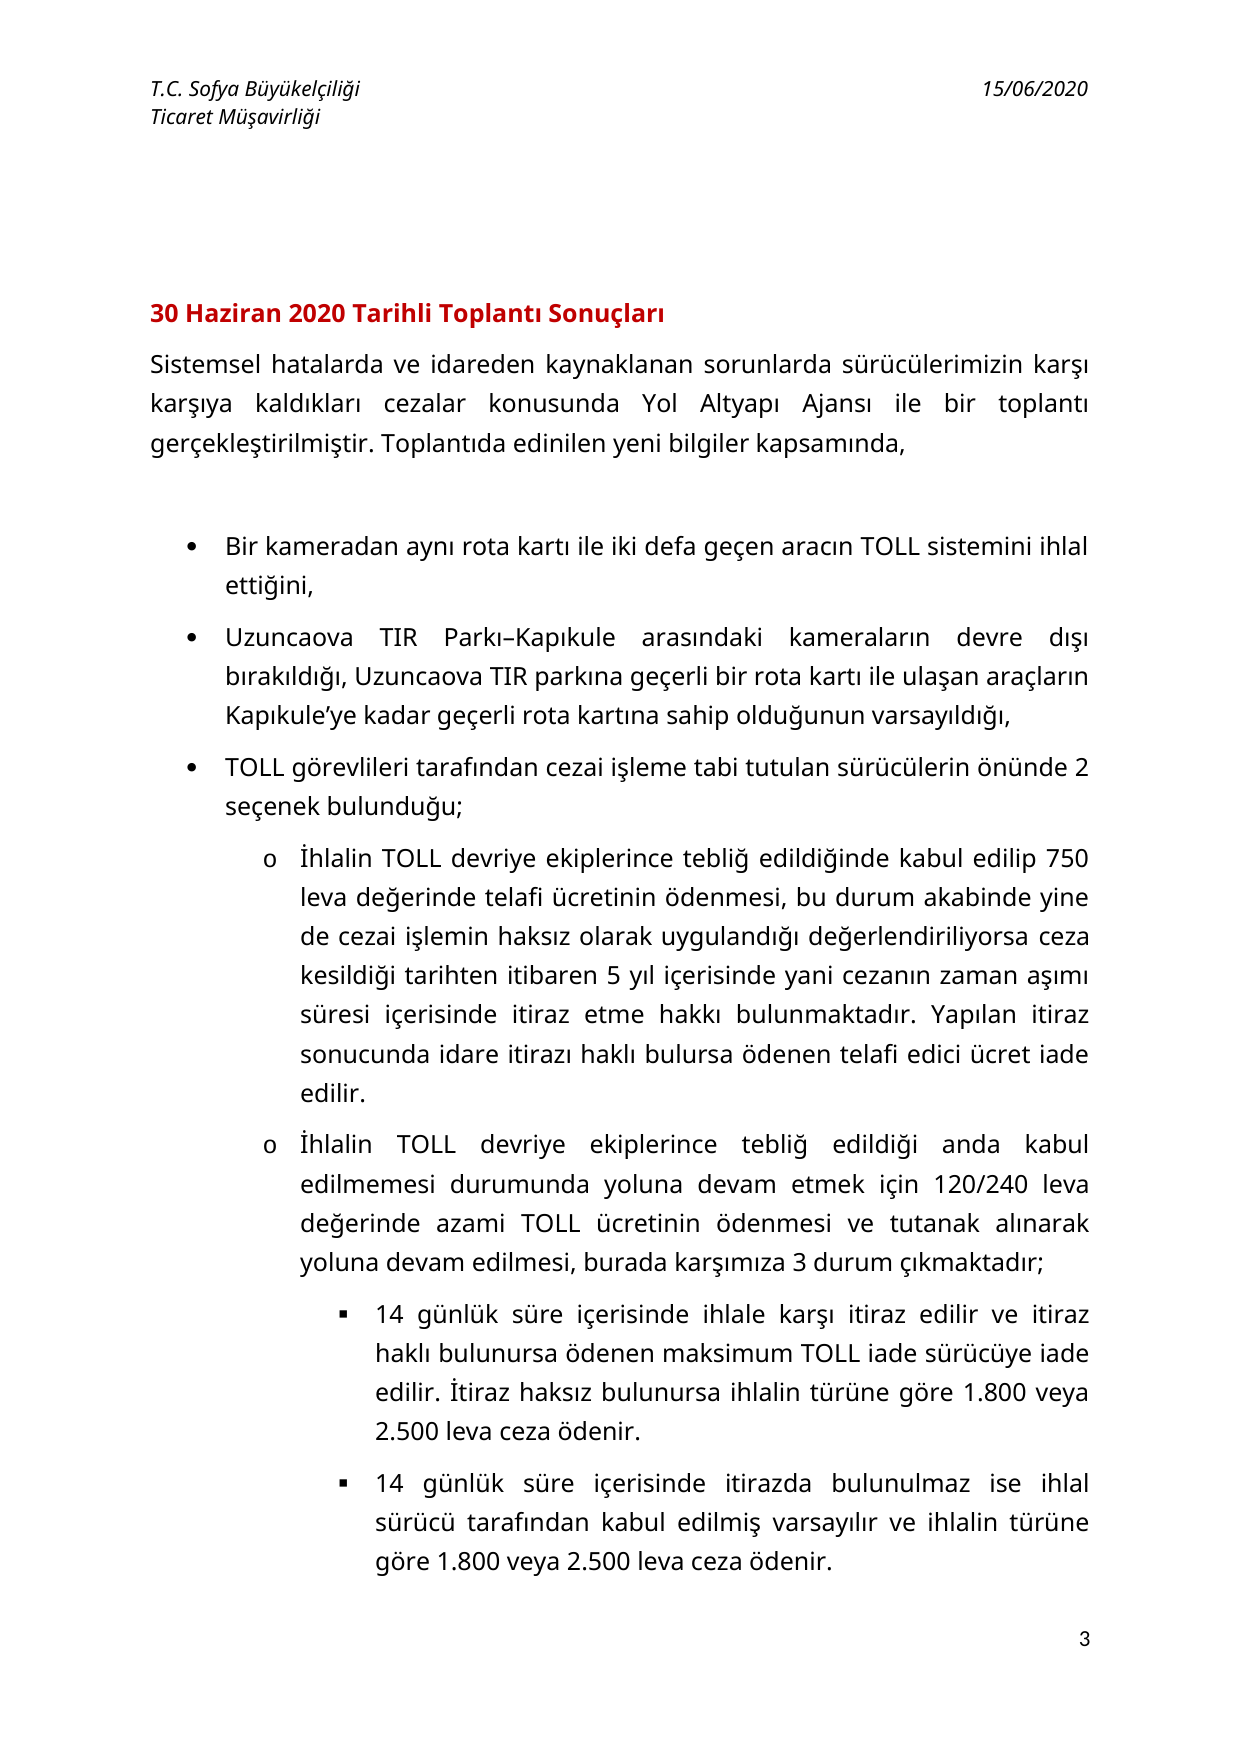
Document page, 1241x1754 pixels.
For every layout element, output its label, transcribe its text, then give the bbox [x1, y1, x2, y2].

list İhlalin TOLL devriye ekiplerince tebliğ edildiği anda kabul edilmemesi durumunda yoluna devam etmek için 120/240 leva değerinde azami TOLL ücretinin ödenmesi ve tutanak alınarak yoluna devam edilmesi, burada karşımıza 3 durum çıkmaktadır; [262, 1127, 1090, 1279]
text 30 Haziran 2020 Tarihli Toplantı Sonuçları [150, 295, 1090, 329]
list 14 günlük süre içerisinde itirazda bulunulmaz ise ihlal sürücü tarafından kabul edilmiş varsayılır ve ihlalin türüne göre 1.800 veya 2.500 leva ceza ödenir. [337, 1466, 1090, 1578]
list Uzuncaova TIR Parkı–Kapıkule arasındaki kameraların devre dışı bırakıldığı, Uzuncaova TIR parkına geçerli bir rota kartı ile ulaşan araçların Kapıkule’ye kadar geçerli rota kartına sahip olduğunun varsayıldığı, [187, 619, 1090, 732]
list İhlalin TOLL devriye ekiplerince tebliğ edildiğinde kabul edilip 750 leva değerinde telafi ücretinin ödenmesi, bu durum akabinde yine de cezai işlemin haksız olarak uygulandığı değerlendiriliyorsa ceza kesildiği tarihten itibaren 5 yıl içerisinde yani cezanın zaman aşımı süresi içerisinde itiraz etme hakkı bulunmaktadır. Yapılan itiraz sonucunda idare itirazı haklı bulursa ödenen telafi edici ücret iade edilir. [262, 840, 1090, 1109]
list 14 günlük süre içerisinde ihlale karşı itiraz edilir ve itiraz haklı bulunursa ödenen maksimum TOLL iade sürücüye iade edilir. İtiraz haksız bulunursa ihlalin türüne göre 1.800 veya 2.500 leva ceza ödenir. [337, 1297, 1090, 1448]
list TOLL görevlileri tarafından cezai işleme tabi tutulan sürücülerin önünde 2 seçenek bulunduğu; [187, 749, 1090, 823]
list Bir kameradan aynı rota kartı ile iki defa geçen aracın TOLL sistemini ihlal ettiğini, [187, 529, 1090, 602]
text Sistemsel hatalarda ve idareden kaynaklanan sorunlarda sürücülerimizin karşı karşıya kaldıkları cezalar konusunda Yol Altyapı Ajansı ile bir toplantı gerçekleştirilmiştir. Toplantıda edinilen yeni bilgiler kapsamında, [150, 347, 1090, 459]
